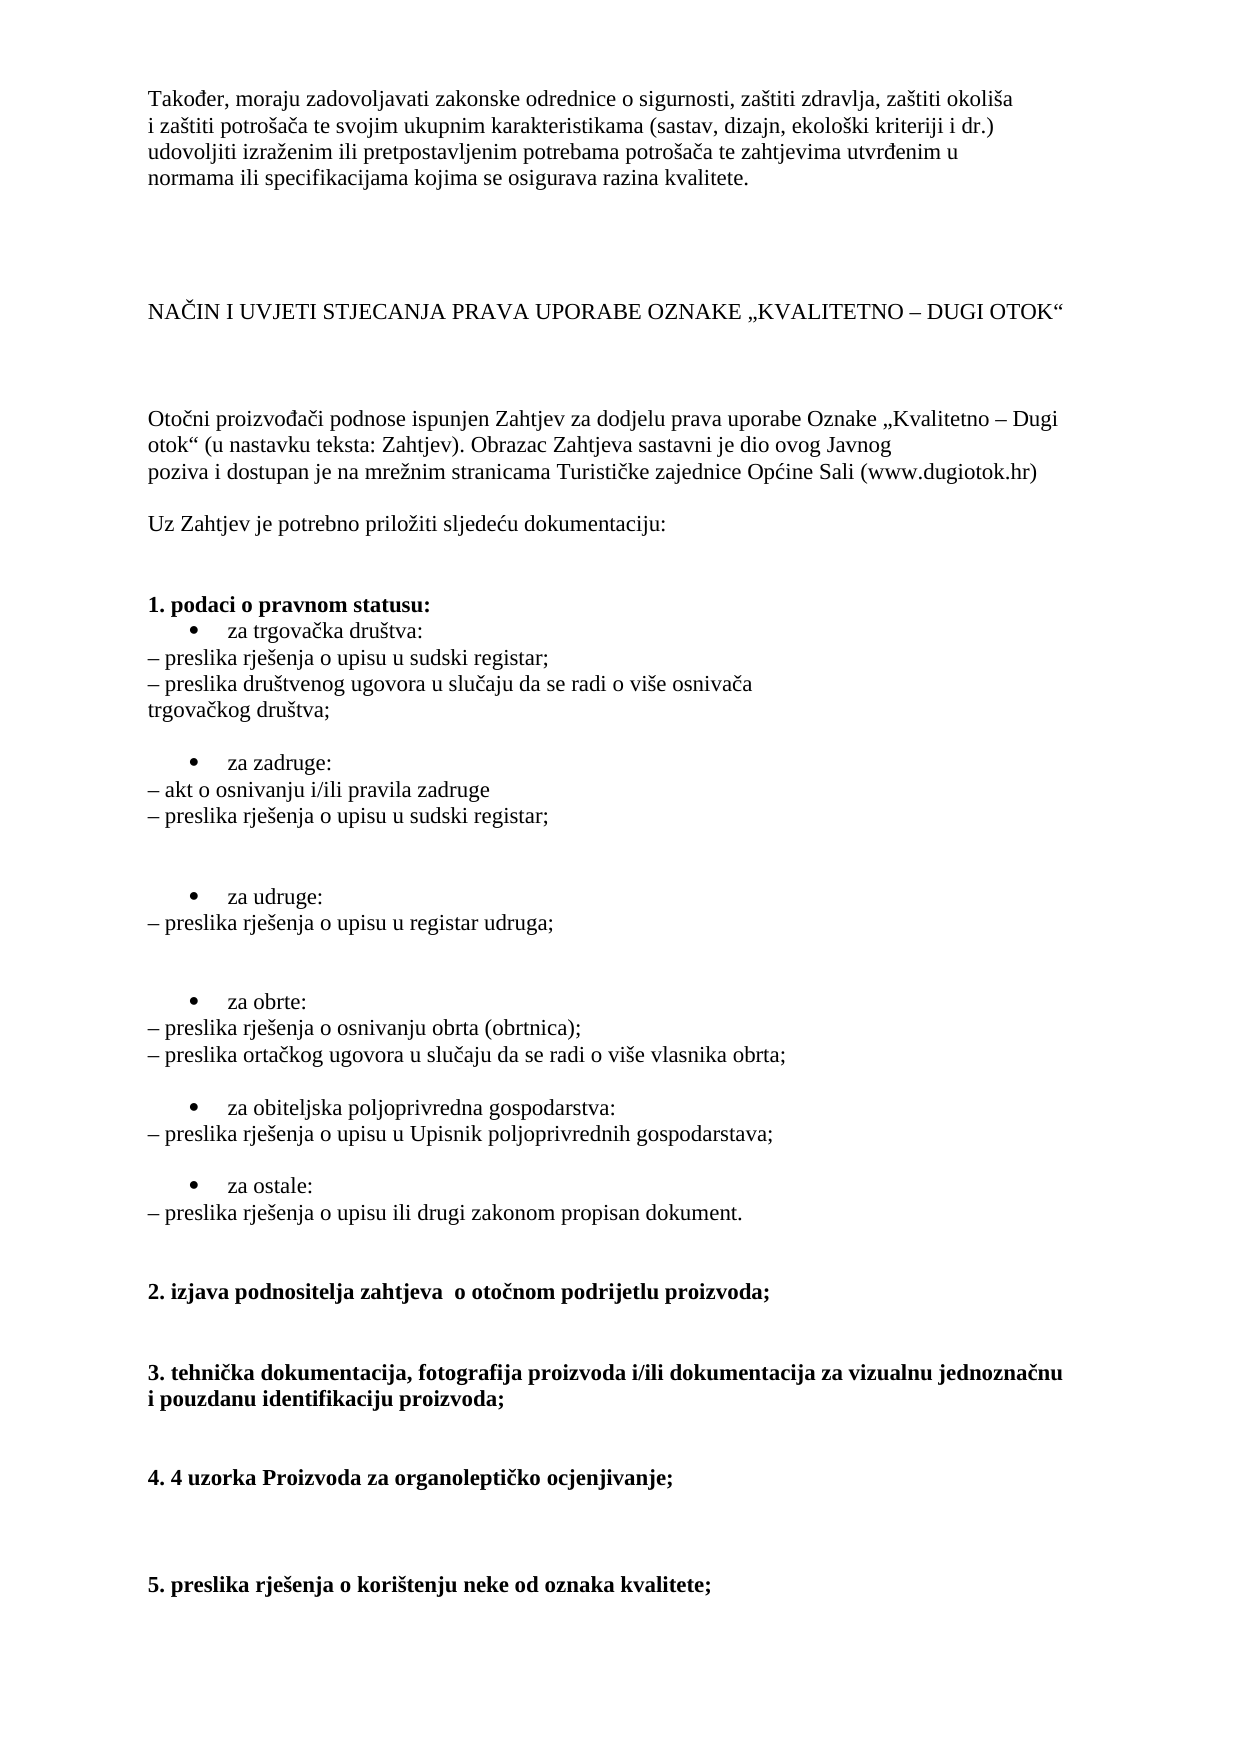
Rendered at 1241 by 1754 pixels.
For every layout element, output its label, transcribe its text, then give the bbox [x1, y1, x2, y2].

text – preslika rješenja o upisu u registar udruga; [148, 909, 1093, 935]
list za obrte: [190, 988, 1093, 1014]
text udovoljiti izraženim ili pretpostavljenim potrebama potrošača te zahtjevima utvrđenim u [148, 138, 1093, 164]
text 4. 4 uzorka Proizvoda za organoleptičko ocjenjivanje; [148, 1464, 1093, 1491]
text 5. preslika rješenja o korištenju neke od oznaka kvalitete; [148, 1571, 1093, 1598]
text trgovačkog društva; [148, 697, 1093, 723]
text i zaštiti potrošača te svojim ukupnim karakteristikama (sastav, dizajn, ekološki kriteriji i dr.) [148, 112, 1093, 138]
text Također, moraju zadovoljavati zakonske odrednice o sigurnosti, zaštiti zdravlja, zaštiti okoliša [148, 85, 1093, 112]
text 1. podaci o pravnom statusu: [148, 591, 1093, 617]
text – preslika rješenja o upisu u sudski registar; [148, 644, 1093, 670]
text NAČIN I UVJETI STJECANJA PRAVA UPORABE OZNAKE „KVALITETNO – DUGI OTOK“ [148, 298, 1093, 324]
list za zadruge: [190, 749, 1093, 776]
text 3. tehnička dokumentacija, fotografija proizvoda i/ili dokumentacija za vizualnu jednoznačnu [148, 1359, 1093, 1385]
list za trgovačka društva: [190, 617, 1093, 644]
text Otočni proizvođači podnose ispunjen Zahtjev za dodjelu prava uporabe Oznake „Kvalitetno – Dugi otok“ (u nastavku teksta: Zahtjev). Obrazac Zahtjeva sastavni je dio ovog Javnog [148, 405, 1093, 458]
text – preslika rješenja o upisu u sudski registar; [148, 802, 1093, 828]
list za ostale: [190, 1173, 1093, 1199]
text – preslika društvenog ugovora u slučaju da se radi o više osnivača [148, 670, 1093, 697]
text Uz Zahtjev je potrebno priložiti sljedeću dokumentaciju: [148, 510, 1093, 537]
list za udruge: [190, 883, 1093, 909]
text i pouzdanu identifikaciju proizvoda; [148, 1385, 1093, 1411]
text normama ili specifikacijama kojima se osigurava razina kvalitete. [148, 164, 1093, 191]
text – preslika rješenja o osnivanju obrta (obrtnica); [148, 1014, 1093, 1041]
list za obiteljska poljoprivredna gospodarstva: [190, 1093, 1093, 1120]
text poziva i dostupan je na mrežnim stranicama Turističke zajednice Općine Sali (www.dugiotok.hr) [148, 458, 1093, 484]
text – akt o osnivanju i/ili pravila zadruge [148, 776, 1093, 802]
text – preslika ortačkog ugovora u slučaju da se radi o više vlasnika obrta; [148, 1041, 1093, 1067]
text 2. izjava podnositelja zahtjeva o otočnom podrijetlu proizvoda; [148, 1278, 1093, 1304]
text – preslika rješenja o upisu u Upisnik poljoprivrednih gospodarstava; [148, 1120, 1093, 1146]
text – preslika rješenja o upisu ili drugi zakonom propisan dokument. [148, 1199, 1093, 1225]
